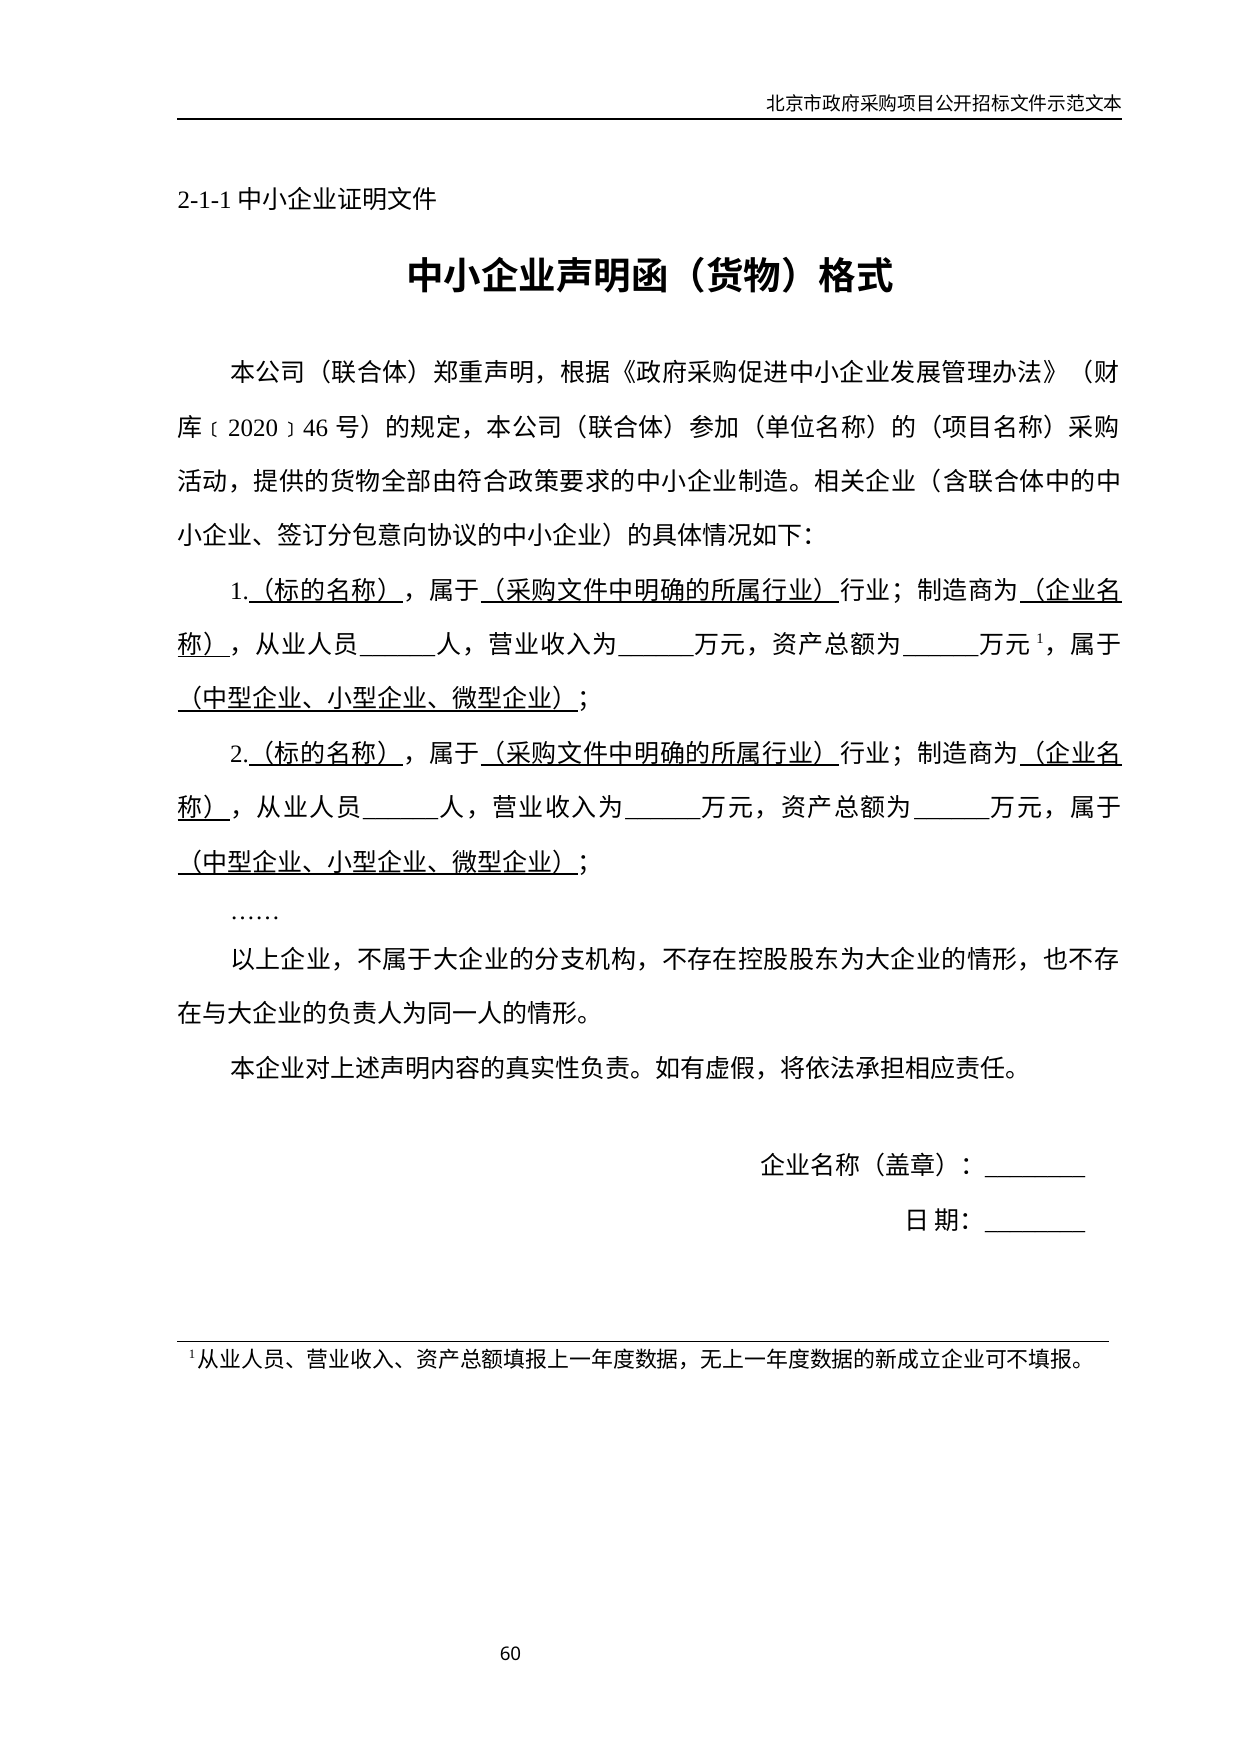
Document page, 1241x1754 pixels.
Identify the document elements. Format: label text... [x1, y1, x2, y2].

text 本企业对上述声明内容的真实性负责。如有虚假，将依法承担相应责任。 [177, 1048, 1122, 1084]
text 中小企业声明函（货物）格式 [177, 246, 1122, 301]
subtitle 2-1-1 中小企业证明文件 [177, 177, 1122, 216]
text 企业名称（盖章）：________ [177, 1146, 1084, 1182]
text 本公司（联合体）郑重声明，根据《政府采购促进中小企业发展管理办法》（财库﹝2020﹞46 号）的规定，本公司（联合体）参加（单位名称）的（项目名称）采购活动，提供的货物全部由符合政策要求的中小企业制造。相关企业（含联合体中的中小企业、签订分包意向协议的中小企业）的具体情况如下： [177, 353, 1122, 552]
text 1.（标的名称），属于（采购文件中明确的所属行业）行业；制造商为（企业名称），从业人员______人，营业收入为______万元，资产总额为______万元1，属于（中型企业、小型企业、微型企业）； [177, 570, 1122, 715]
text 2.（标的名称），属于（采购文件中明确的所属行业）行业；制造商为（企业名称），从业人员______人，营业收入为______万元，资产总额为______万元，属于（中型企业、小型企业、微型企业）； [177, 733, 1122, 878]
text 日 期：________ [177, 1200, 1084, 1236]
text 以上企业，不属于大企业的分支机构，不存在控股股东为大企业的情形，也不存在与大企业的负责人为同一人的情形。 [177, 939, 1122, 1030]
text …… [177, 896, 1122, 925]
table_header 1从业人员、营业收入、资产总额填报上一年度数据，无上一年度数据的新成立企业可不填报。 [177, 1342, 1109, 1373]
